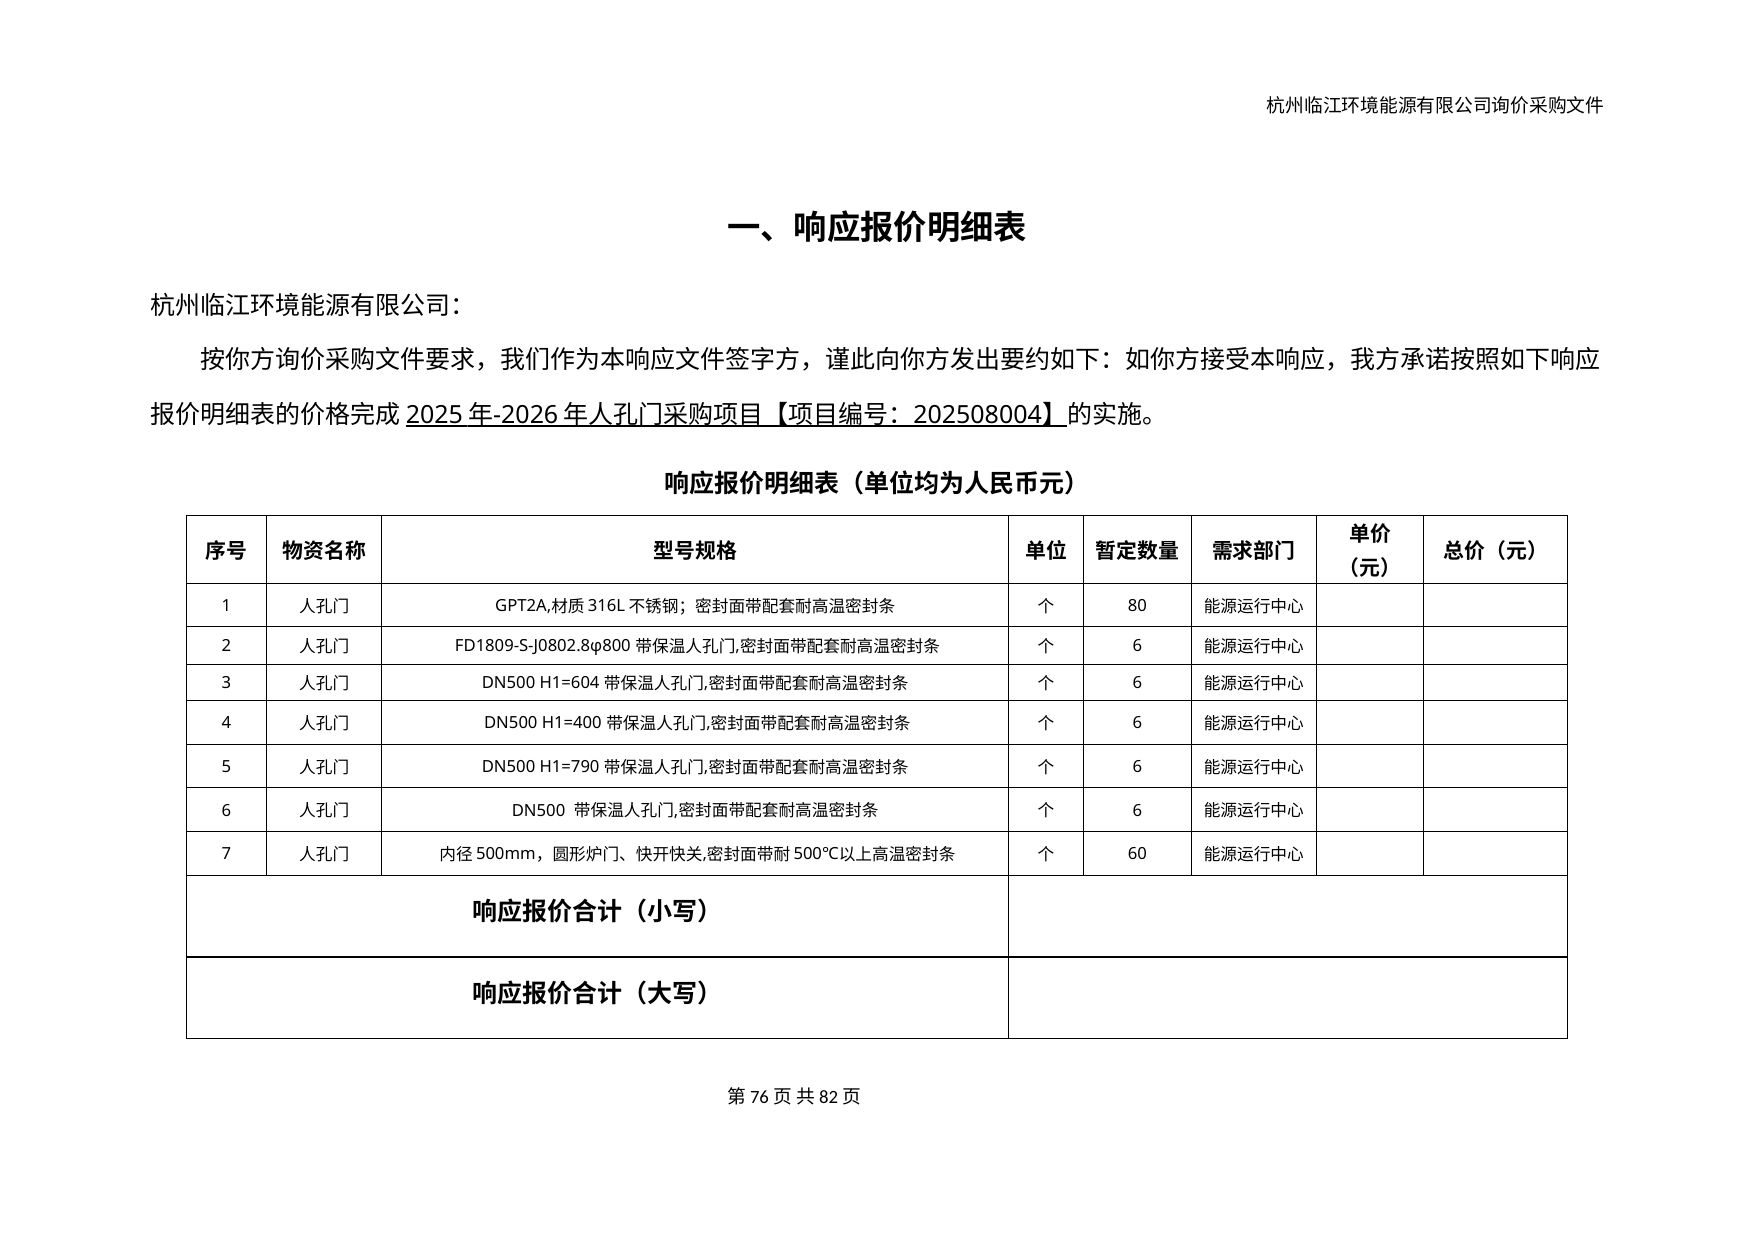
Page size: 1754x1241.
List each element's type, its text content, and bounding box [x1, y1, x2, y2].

table_cell 60 [1084, 832, 1191, 875]
table_cell 人孔门 [267, 832, 381, 875]
table_cell 响应报价合计（小写） [187, 876, 1008, 956]
table_cell DN500 带保温人孔门,密封面带配套耐高温密封条 [382, 788, 1008, 831]
table_header 单价（元） [1317, 516, 1423, 582]
table_cell 人孔门 [267, 627, 381, 664]
table_cell 响应报价合计（大写） [187, 958, 1008, 1038]
table_header 暂定数量 [1084, 516, 1191, 582]
table_cell [1424, 584, 1567, 626]
table_header 单位 [1009, 516, 1083, 582]
table_cell [1317, 627, 1423, 664]
table_cell 能源运行中心 [1192, 584, 1316, 626]
table_cell 80 [1084, 584, 1191, 626]
table_cell 6 [1084, 788, 1191, 831]
text 一、响应报价明细表 [150, 201, 1604, 249]
text 响应报价明细表（单位均为人民币元） [150, 448, 1604, 515]
table_cell [1009, 876, 1567, 956]
table_cell DN500 H1=790 带保温人孔门,密封面带配套耐高温密封条 [382, 745, 1008, 787]
table_cell 个 [1009, 627, 1083, 664]
table_cell 1 [187, 584, 266, 626]
table_cell 能源运行中心 [1192, 701, 1316, 743]
table_cell [1317, 788, 1423, 831]
table_header 总价（元） [1424, 516, 1567, 582]
table_cell 人孔门 [267, 584, 381, 626]
table_header 需求部门 [1192, 516, 1316, 582]
table_cell [1424, 745, 1567, 787]
table_header 序号 [187, 516, 266, 582]
table_header 型号规格 [382, 516, 1008, 582]
table_cell 能源运行中心 [1192, 788, 1316, 831]
text 杭州临江环境能源有限公司： [150, 285, 1604, 322]
table_cell 6 [1084, 627, 1191, 664]
text 按你方询价采购文件要求，我们作为本响应文件签字方，谨此向你方发出要约如下：如你方接受本响应，我方承诺按照如下响应报价明细表的价格完成 2025年-2026年人孔门采购项目【项目编号：202508004】的实施。 [150, 340, 1604, 430]
table_cell 3 [187, 665, 266, 700]
table_cell 个 [1009, 665, 1083, 700]
table_cell [1317, 745, 1423, 787]
table_cell 4 [187, 701, 266, 743]
table_cell [1009, 958, 1567, 1038]
table_cell 个 [1009, 745, 1083, 787]
table_cell 个 [1009, 788, 1083, 831]
table_cell [1424, 788, 1567, 831]
table_cell [1317, 584, 1423, 626]
table_cell 人孔门 [267, 745, 381, 787]
table_cell DN500 H1=604 带保温人孔门,密封面带配套耐高温密封条 [382, 665, 1008, 700]
table_cell 内径500mm，圆形炉门、快开快关,密封面带耐500℃以上高温密封条 [382, 832, 1008, 875]
table_cell 个 [1009, 832, 1083, 875]
table_cell 2 [187, 627, 266, 664]
table_cell [1317, 665, 1423, 700]
table_cell [1424, 665, 1567, 700]
table_cell 6 [1084, 745, 1191, 787]
table_cell [1424, 627, 1567, 664]
table_cell 人孔门 [267, 701, 381, 743]
table_cell 人孔门 [267, 665, 381, 700]
table_cell 能源运行中心 [1192, 832, 1316, 875]
table_cell 能源运行中心 [1192, 665, 1316, 700]
table_cell 5 [187, 745, 266, 787]
table_cell DN500 H1=400 带保温人孔门,密封面带配套耐高温密封条 [382, 701, 1008, 743]
table_cell 个 [1009, 701, 1083, 743]
table_cell 个 [1009, 584, 1083, 626]
table_cell 人孔门 [267, 788, 381, 831]
table_cell 能源运行中心 [1192, 745, 1316, 787]
table_cell [1424, 832, 1567, 875]
table_cell [1317, 832, 1423, 875]
table_cell 6 [187, 788, 266, 831]
table_cell GPT2A,材质316L不锈钢；密封面带配套耐高温密封条 [382, 584, 1008, 626]
table_cell 6 [1084, 701, 1191, 743]
table_cell 6 [1084, 665, 1191, 700]
table_header 物资名称 [267, 516, 381, 582]
table_cell 7 [187, 832, 266, 875]
table_cell FD1809-S-J0802.8φ800 带保温人孔门,密封面带配套耐高温密封条 [382, 627, 1008, 664]
table_cell [1317, 701, 1423, 743]
table_cell [1424, 701, 1567, 743]
table_cell 能源运行中心 [1192, 627, 1316, 664]
